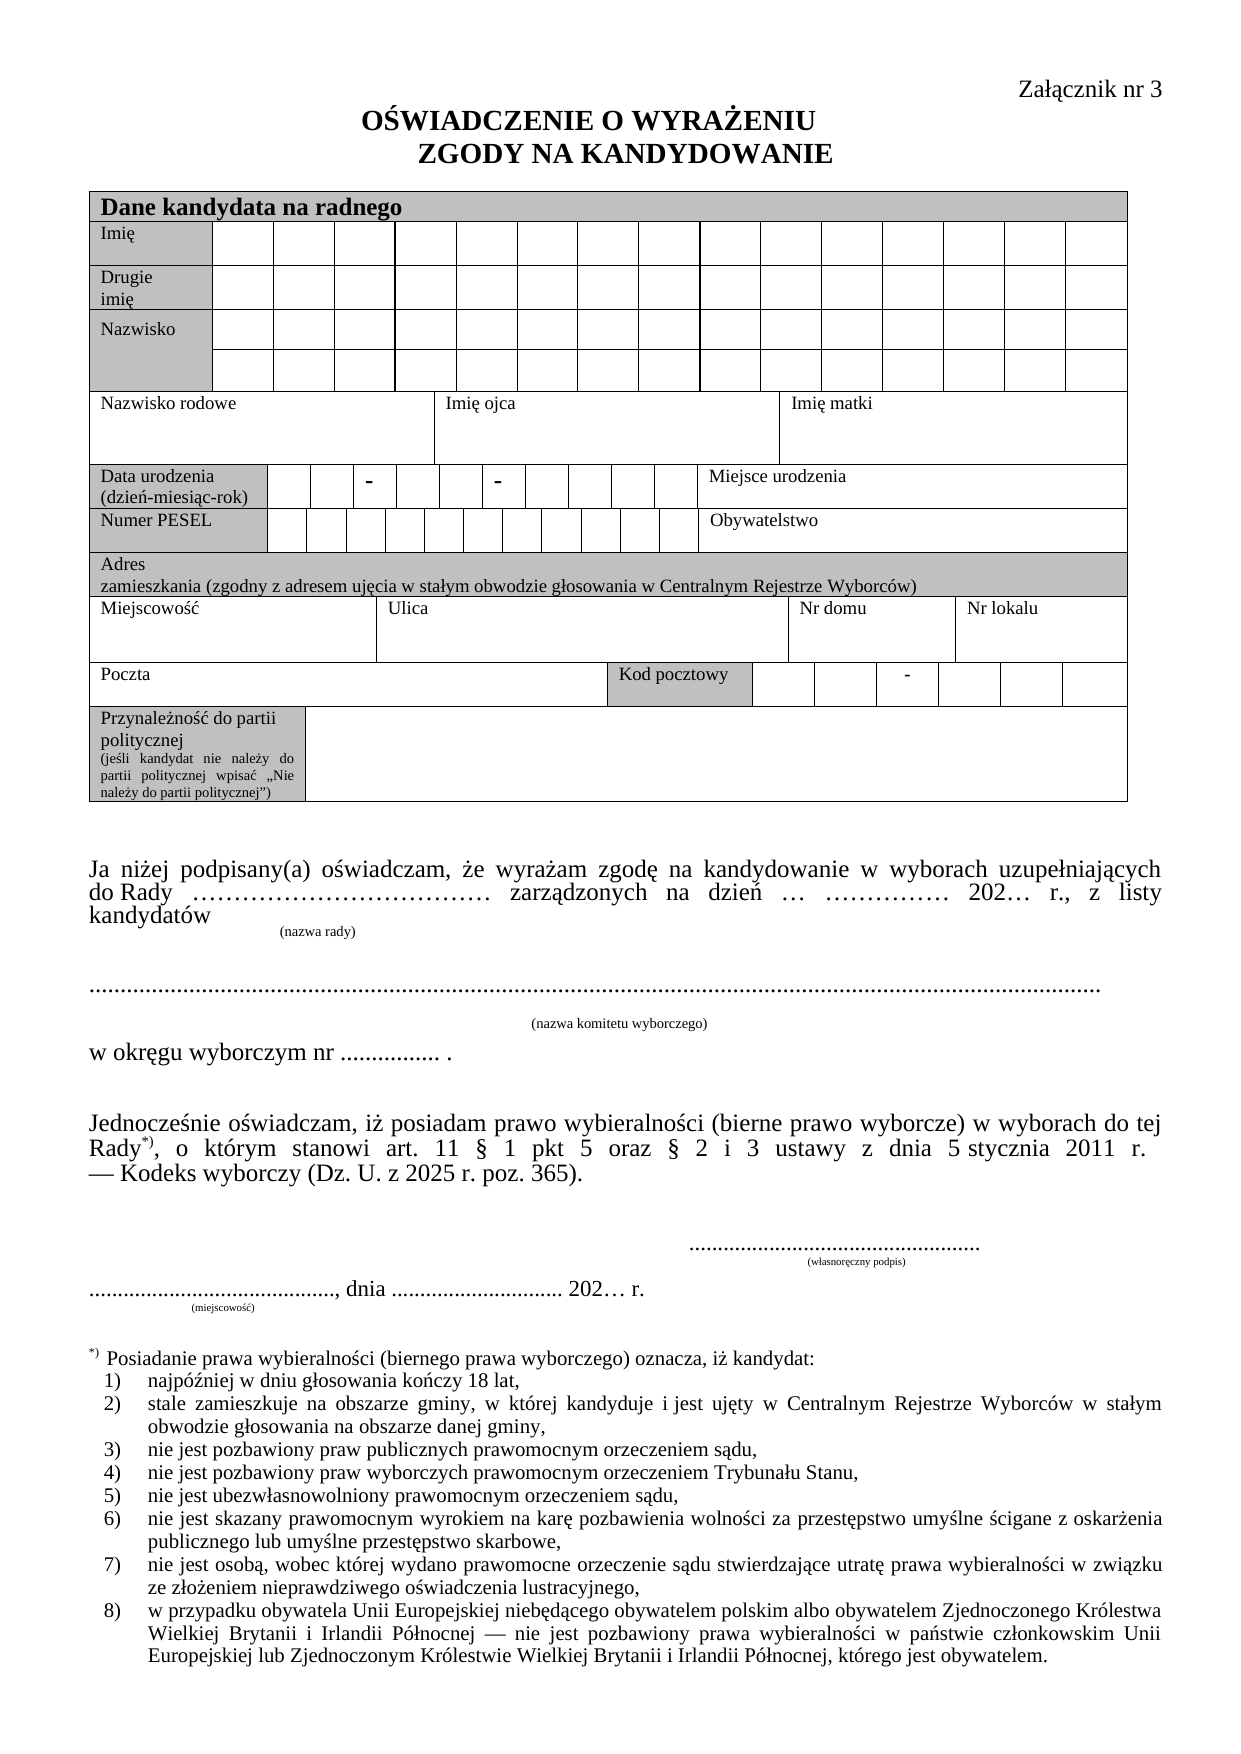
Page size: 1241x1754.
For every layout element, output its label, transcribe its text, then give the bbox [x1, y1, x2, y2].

text ..........................................., dnia .............................. 202… r. [89, 1278, 1162, 1301]
table_cell [268, 465, 310, 508]
table_cell [274, 310, 334, 349]
list nie jest ubezwłasnowolniony prawomocnym orzeczeniem sądu, [103, 1484, 1162, 1507]
table_cell [883, 310, 943, 349]
table_cell Adres zamieszkania (zgodny z adresem ujęcia w stałym obwodzie głosowania w Centralnym Rejestrze Wyborców) [90, 553, 1127, 596]
table_cell - [483, 465, 525, 508]
table_cell Kod pocztowy [608, 663, 752, 706]
table_cell [425, 509, 463, 552]
table_cell [213, 266, 273, 309]
table_cell [1066, 350, 1127, 391]
table_cell [822, 310, 882, 349]
table_cell [569, 465, 611, 508]
table_cell [639, 350, 699, 391]
table_cell [518, 350, 577, 391]
table_cell [274, 266, 334, 309]
table_cell [578, 350, 638, 391]
table_cell Poczta [90, 663, 607, 706]
table_cell [306, 707, 1127, 801]
table_cell [883, 266, 943, 309]
table_cell [944, 266, 1004, 309]
text *) Posiadanie prawa wybieralności (biernego prawa wyborczego) oznacza, iż kandydat: [89, 1347, 1162, 1369]
table_cell [518, 266, 577, 309]
table_cell [274, 350, 334, 391]
table_cell Imię [90, 222, 212, 265]
table_cell [397, 465, 439, 508]
table_cell [347, 509, 385, 552]
table_cell [396, 222, 456, 265]
table_cell [1066, 222, 1127, 265]
table_cell [1005, 222, 1065, 265]
table_cell [1066, 310, 1127, 349]
table_cell [655, 465, 697, 508]
text Jednocześnie oświadczam, iż posiadam prawo wybieralności (bierne prawo wyborcze) w wyborach do tej Rady*), o którym stanowi art. 11 § 1 pkt 5 oraz § 2 i 3 ustawy z dnia 5 stycznia 2011 r. — Kodeks wyborczy (Dz. U. z 2025 r. poz. 365). [89, 1111, 1162, 1186]
list najpóźniej w dniu głosowania kończy 18 lat, [103, 1369, 1162, 1392]
table_cell [701, 266, 760, 309]
table_cell [612, 465, 654, 508]
table_cell [335, 350, 394, 391]
text w okręgu wyborczym nr ................ . [89, 1042, 1162, 1065]
table_cell [335, 266, 394, 309]
table_cell [440, 465, 482, 508]
list nie jest pozbawiony praw publicznych prawomocnym orzeczeniem sądu, [103, 1438, 1162, 1461]
table_cell [701, 350, 760, 391]
table_cell [761, 222, 821, 265]
table_cell [335, 310, 394, 349]
table_cell [1005, 310, 1065, 349]
table_cell Data urodzenia (dzień-miesiąc-rok) [90, 465, 267, 508]
table_cell [815, 663, 876, 706]
table_cell [578, 222, 638, 265]
table_cell [213, 310, 273, 349]
table_cell [457, 310, 517, 349]
table_cell [1066, 266, 1127, 309]
table_cell Obywatelstwo [699, 509, 1127, 552]
table_cell [542, 509, 581, 552]
table_cell [396, 350, 456, 391]
table_cell [518, 222, 577, 265]
text (miejscowość) [89, 1301, 1162, 1324]
table_cell - [354, 465, 396, 508]
table_cell [396, 310, 456, 349]
table_cell Nazwisko rodowe [90, 392, 434, 464]
table_cell Nr lokalu [956, 597, 1127, 662]
table_cell Numer PESEL [90, 509, 267, 552]
table_cell Miejscowość [90, 597, 376, 662]
table_cell [518, 310, 577, 349]
list w przypadku obywatela Unii Europejskiej niebędącego obywatelem polskim albo obywatelem Zjednoczonego Królestwa Wielkiej Brytanii i Irlandii Północnej — nie jest pozbawiony prawa wybieralności w państwie członkowskim Unii Europejskiej lub Zjednoczonym Królestwie Wielkiej Brytanii i Irlandii Północnej, którego jest obywatelem. [103, 1599, 1162, 1667]
table_cell [578, 310, 638, 349]
table_cell [582, 509, 620, 552]
table_cell [761, 350, 821, 391]
table_cell Przynależność do partii politycznej (jeśli kandydat nie należy do partii politycznej wpisać „Nie należy do partii politycznej”) [90, 707, 305, 801]
table_cell Nazwisko [90, 310, 212, 391]
table_cell [822, 266, 882, 309]
text .................................................................................................................................................................. [89, 974, 1162, 997]
text (nazwa komitetu wyborczego) [457, 1019, 1162, 1042]
table_cell [1005, 266, 1065, 309]
table_cell [944, 222, 1004, 265]
table_cell [311, 465, 353, 508]
table_cell [639, 222, 699, 265]
table_cell [213, 350, 273, 391]
table_cell [822, 222, 882, 265]
table_cell Drugie imię [90, 266, 212, 309]
table_cell [268, 509, 306, 552]
table_cell - [877, 663, 938, 706]
text ZGODY NA KANDYDOWANIE [89, 136, 1162, 170]
table_cell [1063, 663, 1127, 706]
table_cell [944, 310, 1004, 349]
table_cell [457, 222, 517, 265]
table_cell Ulica [377, 597, 788, 662]
table_cell [307, 509, 346, 552]
table_cell [457, 350, 517, 391]
table_cell [944, 350, 1004, 391]
table_cell [457, 266, 517, 309]
table_cell [464, 509, 502, 552]
list stale zamieszkuje na obszarze gminy, w której kandyduje i jest ujęty w Centralnym Rejestrze Wyborców w stałym obwodzie głosowania na obszarze danej gminy, [103, 1392, 1162, 1438]
table_cell [1005, 350, 1065, 391]
list nie jest osobą, wobec której wydano prawomocne orzeczenie sądu stwierdzające utratę prawa wybieralności w związku ze złożeniem nieprawdziwego oświadczenia lustracyjnego, [103, 1553, 1162, 1599]
table_cell [660, 509, 698, 552]
table_header Dane kandydata na radnego [90, 192, 1127, 221]
table_cell [822, 350, 882, 391]
text Ja niżej podpisany(a) oświadczam, że wyrażam zgodę na kandydowanie w wyborach uzupełniających do Rady ……………………………… zarządzonych na dzień … …………… 202… r., z listy kandydatów [89, 859, 1162, 928]
table_cell [1001, 663, 1062, 706]
list nie jest pozbawiony praw wyborczych prawomocnym orzeczeniem Trybunału Stanu, [103, 1461, 1162, 1484]
table_cell [526, 465, 568, 508]
table_cell [761, 266, 821, 309]
table_cell [274, 222, 334, 265]
text (nazwa rady) [89, 928, 546, 951]
text OŚWIADCZENIE O WYRAŻENIU [15, 103, 1162, 136]
table_cell [621, 509, 659, 552]
table_cell [386, 509, 424, 552]
table_cell [761, 310, 821, 349]
list nie jest skazany prawomocnym wyrokiem na karę pozbawienia wolności za przestępstwo umyślne ścigane z oskarżenia publicznego lub umyślne przestępstwo skarbowe, [103, 1507, 1162, 1553]
table_cell [701, 310, 760, 349]
table_cell [503, 509, 541, 552]
table_cell Nr domu [789, 597, 955, 662]
table_cell [753, 663, 814, 706]
table_cell [939, 663, 1000, 706]
text (własnoręczny podpis) [689, 1255, 1162, 1278]
text ................................................... [689, 1232, 1162, 1255]
table_cell [213, 222, 273, 265]
table_cell [639, 310, 699, 349]
table_cell Imię ojca [435, 392, 779, 464]
table_cell [701, 222, 760, 265]
table_cell [883, 350, 943, 391]
table_cell [639, 266, 699, 309]
table_cell [578, 266, 638, 309]
table_cell [335, 222, 394, 265]
table_cell Miejsce urodzenia [698, 465, 1127, 508]
table_cell Imię matki [780, 392, 1127, 464]
table_cell [883, 222, 943, 265]
table_cell [396, 266, 456, 309]
